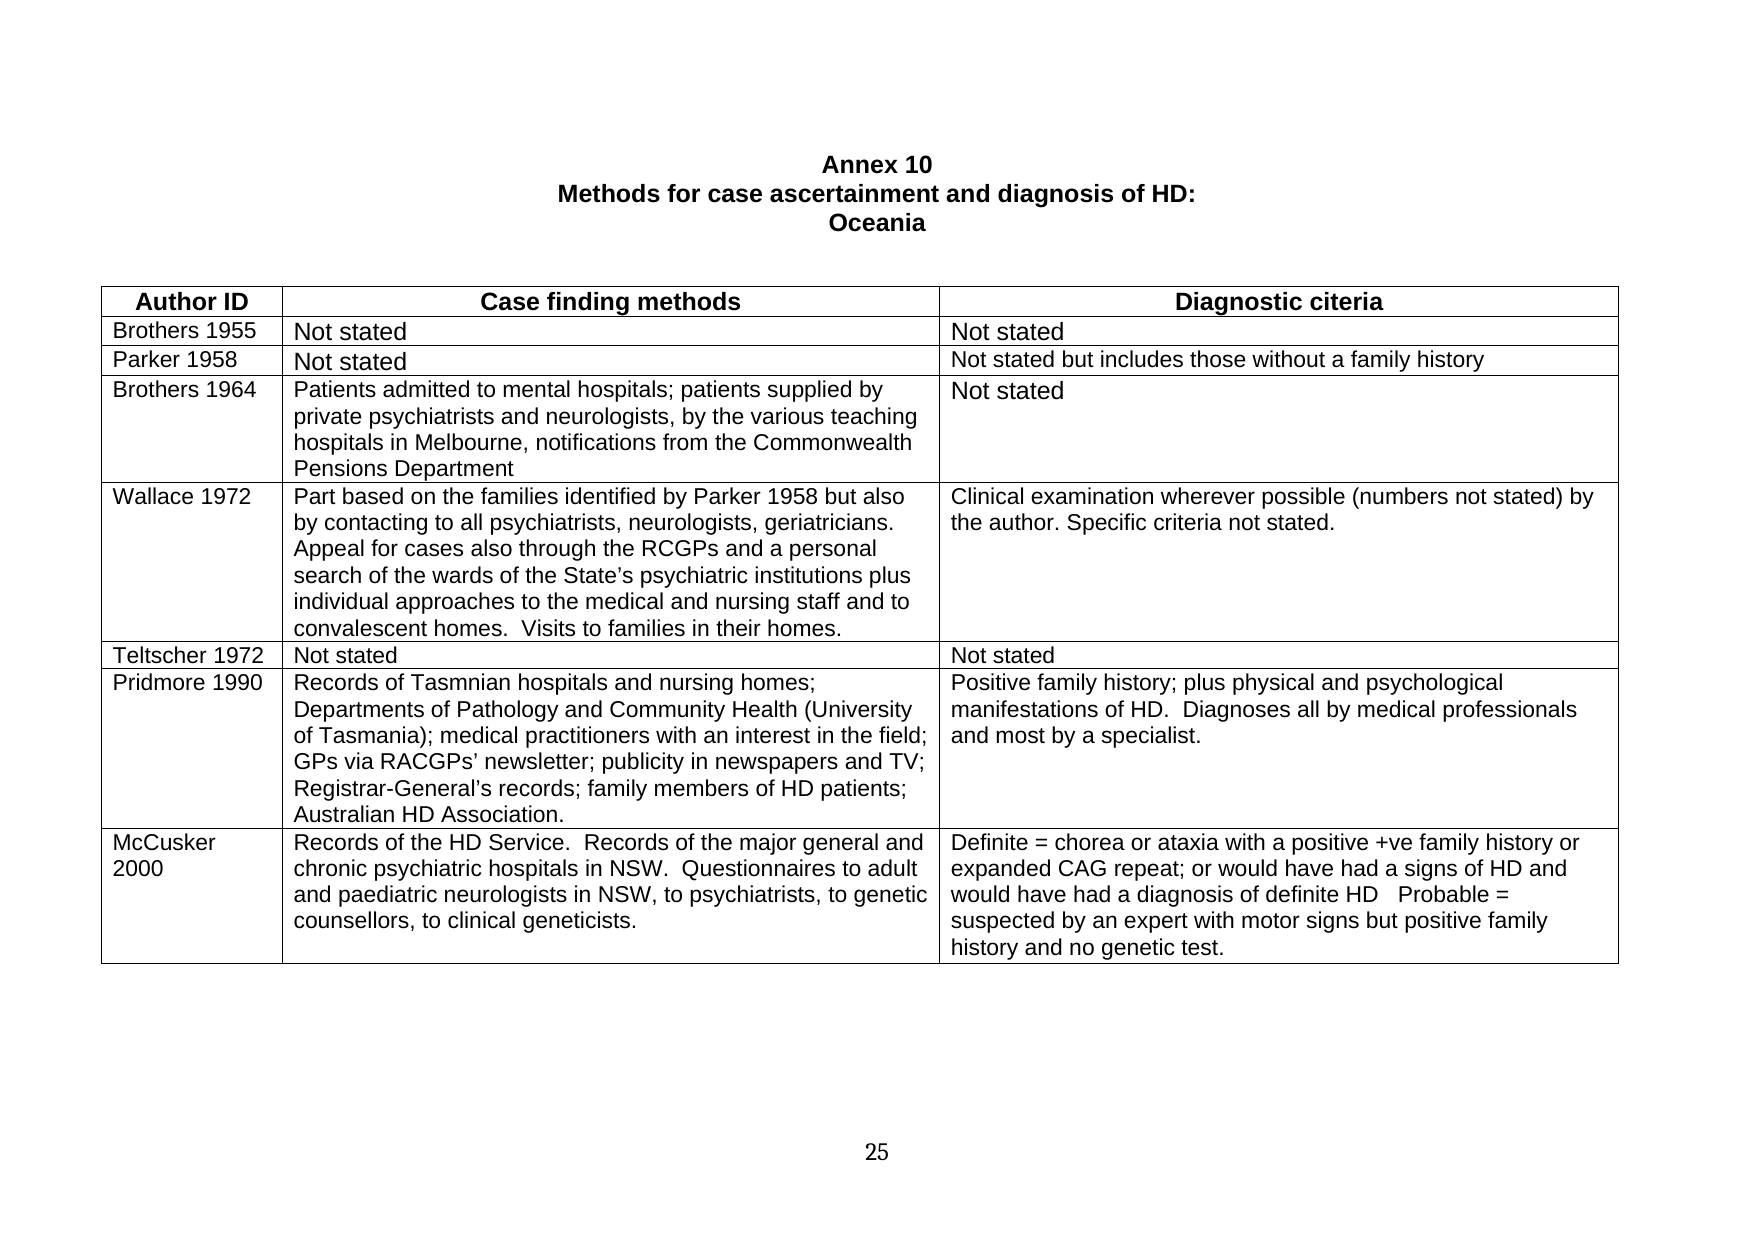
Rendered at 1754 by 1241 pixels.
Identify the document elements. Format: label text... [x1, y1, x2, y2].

table_cell Not stated [283, 317, 939, 345]
table_header Diagnostic citeria [940, 287, 1618, 316]
table_cell Not stated [940, 642, 1618, 668]
table_header Case finding methods [283, 287, 939, 316]
table_cell Not stated but includes those without a family history [940, 346, 1618, 375]
table_cell Positive family history; plus physical and psychological manifestations of HD. Diagnoses all by medical professionals and most by a specialist. [940, 669, 1618, 827]
table_cell Pridmore 1990 [102, 669, 282, 827]
table_cell Not stated [283, 642, 939, 668]
table_header Author ID [102, 287, 282, 316]
table_cell Wallace 1972 [102, 483, 282, 641]
table_cell Records of the HD Service. Records of the major general and chronic psychiatric hospitals in NSW. Questionnaires to adult and paediatric neurologists in NSW, to psychiatrists, to genetic counsellors, to clinical geneticists. [283, 829, 939, 963]
table_cell Brothers 1955 [102, 317, 282, 345]
text Annex 10 [112, 150, 1641, 179]
table_cell Not stated [940, 317, 1618, 345]
table_cell Clinical examination wherever possible (numbers not stated) by the author. Specific criteria not stated. [940, 483, 1618, 641]
table_cell Parker 1958 [102, 346, 282, 375]
text Methods for case ascertainment and diagnosis of HD: Oceania [112, 179, 1641, 236]
table_cell Not stated [283, 346, 939, 375]
table_cell Part based on the families identified by Parker 1958 but also by contacting to all psychiatrists, neurologists, geriatricians. Appeal for cases also through the RCGPs and a personal search of the wards of the State’s psychiatric institutions plus individual approaches to the medical and nursing staff and to convalescent homes. Visits to families in their homes. [283, 483, 939, 641]
table_cell Records of Tasmnian hospitals and nursing homes; Departments of Pathology and Community Health (University of Tasmania); medical practitioners with an interest in the field; GPs via RACGPs’ newsletter; publicity in newspapers and TV; Registrar-General’s records; family members of HD patients; Australian HD Association. [283, 669, 939, 827]
table_cell Brothers 1964 [102, 376, 282, 482]
table_cell Definite = chorea or ataxia with a positive +ve family history or expanded CAG repeat; or would have had a signs of HD and would have had a diagnosis of definite HD Probable = suspected by an expert with motor signs but positive family history and no genetic test. [940, 829, 1618, 963]
table_cell Patients admitted to mental hospitals; patients supplied by private psychiatrists and neurologists, by the various teaching hospitals in Melbourne, notifications from the Commonwealth Pensions Department [283, 376, 939, 482]
table_cell McCusker 2000 [102, 829, 282, 963]
table_cell Teltscher 1972 [102, 642, 282, 668]
table_cell Not stated [940, 376, 1618, 482]
